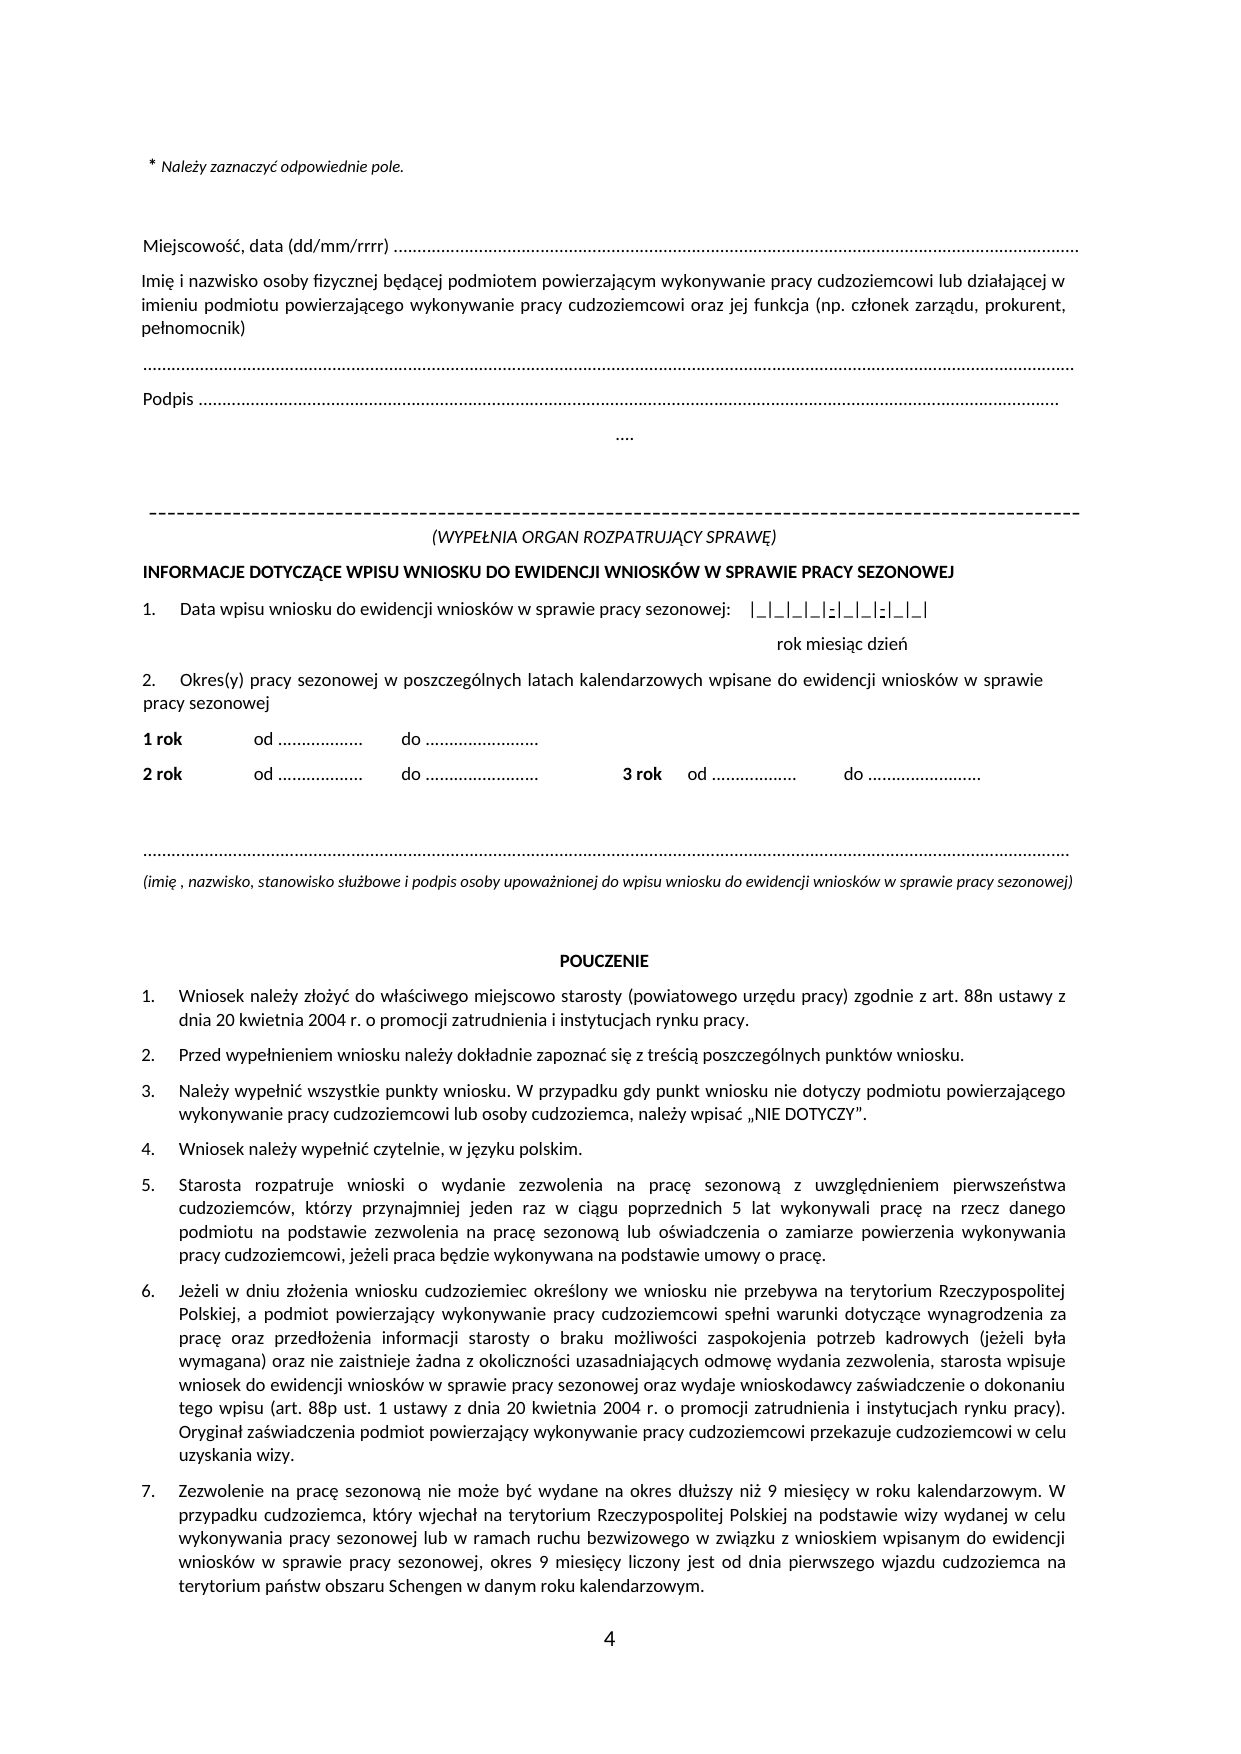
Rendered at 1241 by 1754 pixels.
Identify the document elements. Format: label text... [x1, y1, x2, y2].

text .................................................................................................................................................................................................... [143, 838, 1110, 861]
text * Należy zaznaczyć odpowiednie pole. [143, 154, 1113, 177]
list Przed wypełnieniem wniosku należy dokładnie zapoznać się z treścią poszczególnych punktów wniosku. [141, 1043, 1067, 1066]
text ..................................................................................................................................................................................................... [143, 352, 1110, 374]
subtitle POUCZENIE [106, 949, 1102, 972]
list Starosta rozpatruje wnioski o wydanie zezwolenia na pracę sezonową z uwzględnieniem pierwszeństwa cudzoziemców, którzy przynajmniej jeden raz w ciągu poprzednich 5 lat wykonywali pracę na rzecz danego podmiotu na podstawie zezwolenia na pracę sezonową lub oświadczenia o zamiarze powierzenia wykonywania pracy cudzoziemcowi, jeżeli praca będzie wykonywana na podstawie umowy o pracę. [141, 1173, 1067, 1266]
text INFORMACJE DOTYCZĄCE WPISU WNIOSKU DO EWIDENCJI WNIOSKÓW W SPRAWIE PRACY SEZONOWEJ [143, 560, 1113, 583]
list Należy wypełnić wszystkie punkty wniosku. W przypadku gdy punkt wniosku nie dotyczy podmiotu powierzającego wykonywanie pracy cudzoziemcowi lub osoby cudzoziemca, należy wpisać „NIE DOTYCZY”. [141, 1079, 1067, 1125]
list Wniosek należy wypełnić czytelnie, w języku polskim. [141, 1138, 1067, 1161]
text Miejscowość, data (dd/mm/rrrr) ................................................................................................................................................. [143, 234, 1110, 257]
list Okres(y) pracy sezonowej w poszczególnych latach kalendarzowych wpisane do ewidencji wniosków w sprawie pracy sezonowej [142, 668, 1045, 714]
text Imię i nazwisko osoby fizycznej będącej podmiotem powierzającym wykonywanie pracy cudzoziemcowi lub działającej w imieniu podmiotu powierzającego wykonywanie pracy cudzoziemcowi oraz jej funkcja (np. członek zarządu, prokurent, pełnomocnik) [141, 269, 1067, 339]
list Wniosek należy złożyć do właściwego miejscowo starosty (powiatowego urzędu pracy) zgodnie z art. 88n ustawy z dnia 20 kwietnia 2004 r. o promocji zatrudnienia i instytucjach rynku pracy. [141, 984, 1067, 1031]
list Data wpisu wniosku do ewidencji wniosków w sprawie pracy sezonowej: |_|_|_|_|-|_|_|-|_|_| [142, 597, 1045, 620]
text (imię , nazwisko, stanowisko służbowe i podpis osoby upoważnionej do wpisu wniosku do ewidencji wniosków w sprawie pracy sezonowej) [143, 872, 1113, 892]
list Jeżeli w dniu złożenia wniosku cudzoziemiec określony we wniosku nie przebywa na terytorium Rzeczypospolitej Polskiej, a podmiot powierzający wykonywanie pracy cudzoziemcowi spełni warunki dotyczące wynagrodzenia za pracę oraz przedłożenia informacji starosty o braku możliwości zaspokojenia potrzeb kadrowych (jeżeli była wymagana) oraz nie zaistnieje żadna z okoliczności uzasadniających odmowę wydania zezwolenia, starosta wpisuje wniosek do ewidencji wniosków w sprawie pracy sezonowej oraz wydaje wnioskodawcy zaświadczenie o dokonaniu tego wpisu (art. 88p ust. 1 ustawy z dnia 20 kwietnia 2004 r. o promocji zatrudnienia i instytucjach rynku pracy). Oryginał zaświadczenia podmiot powierzający wykonywanie pracy cudzoziemcowi przekazuje cudzoziemcowi w celu uzyskania wizy. [141, 1279, 1067, 1467]
list rok od .................. do ........................ 3 rok od .................. do ........................ [143, 762, 1110, 785]
text rok miesiąc dzień [143, 632, 1045, 655]
list Zezwolenie na pracę sezonową nie może być wydane na okres dłuższy niż 9 miesięcy w roku kalendarzowym. W przypadku cudzoziemca, który wjechał na terytorium Rzeczypospolitej Polskiej na podstawie wizy wydanej w celu wykonywania pracy sezonowej lub w ramach ruchu bezwizowego w związku z wnioskiem wpisanym do ewidencji wniosków w sprawie pracy sezonowej, okres 9 miesięcy liczony jest od dnia pierwszego wjazdu cudzoziemca na terytorium państw obszaru Schengen w danym roku kalendarzowym. [141, 1479, 1067, 1597]
text Podpis .......................................................................................................................................................................................... [143, 387, 1061, 445]
text –––––––––––––––––––––––––––––––––––––––––––––––––––––––––––––––––––––––––––––––––––––––––––––––––––– [148, 501, 1113, 524]
text (WYPEŁNIA ORGAN ROZPATRUJĄCY SPRAWĘ) [106, 525, 1102, 548]
list rok od .................. do ........................ [143, 727, 1110, 750]
